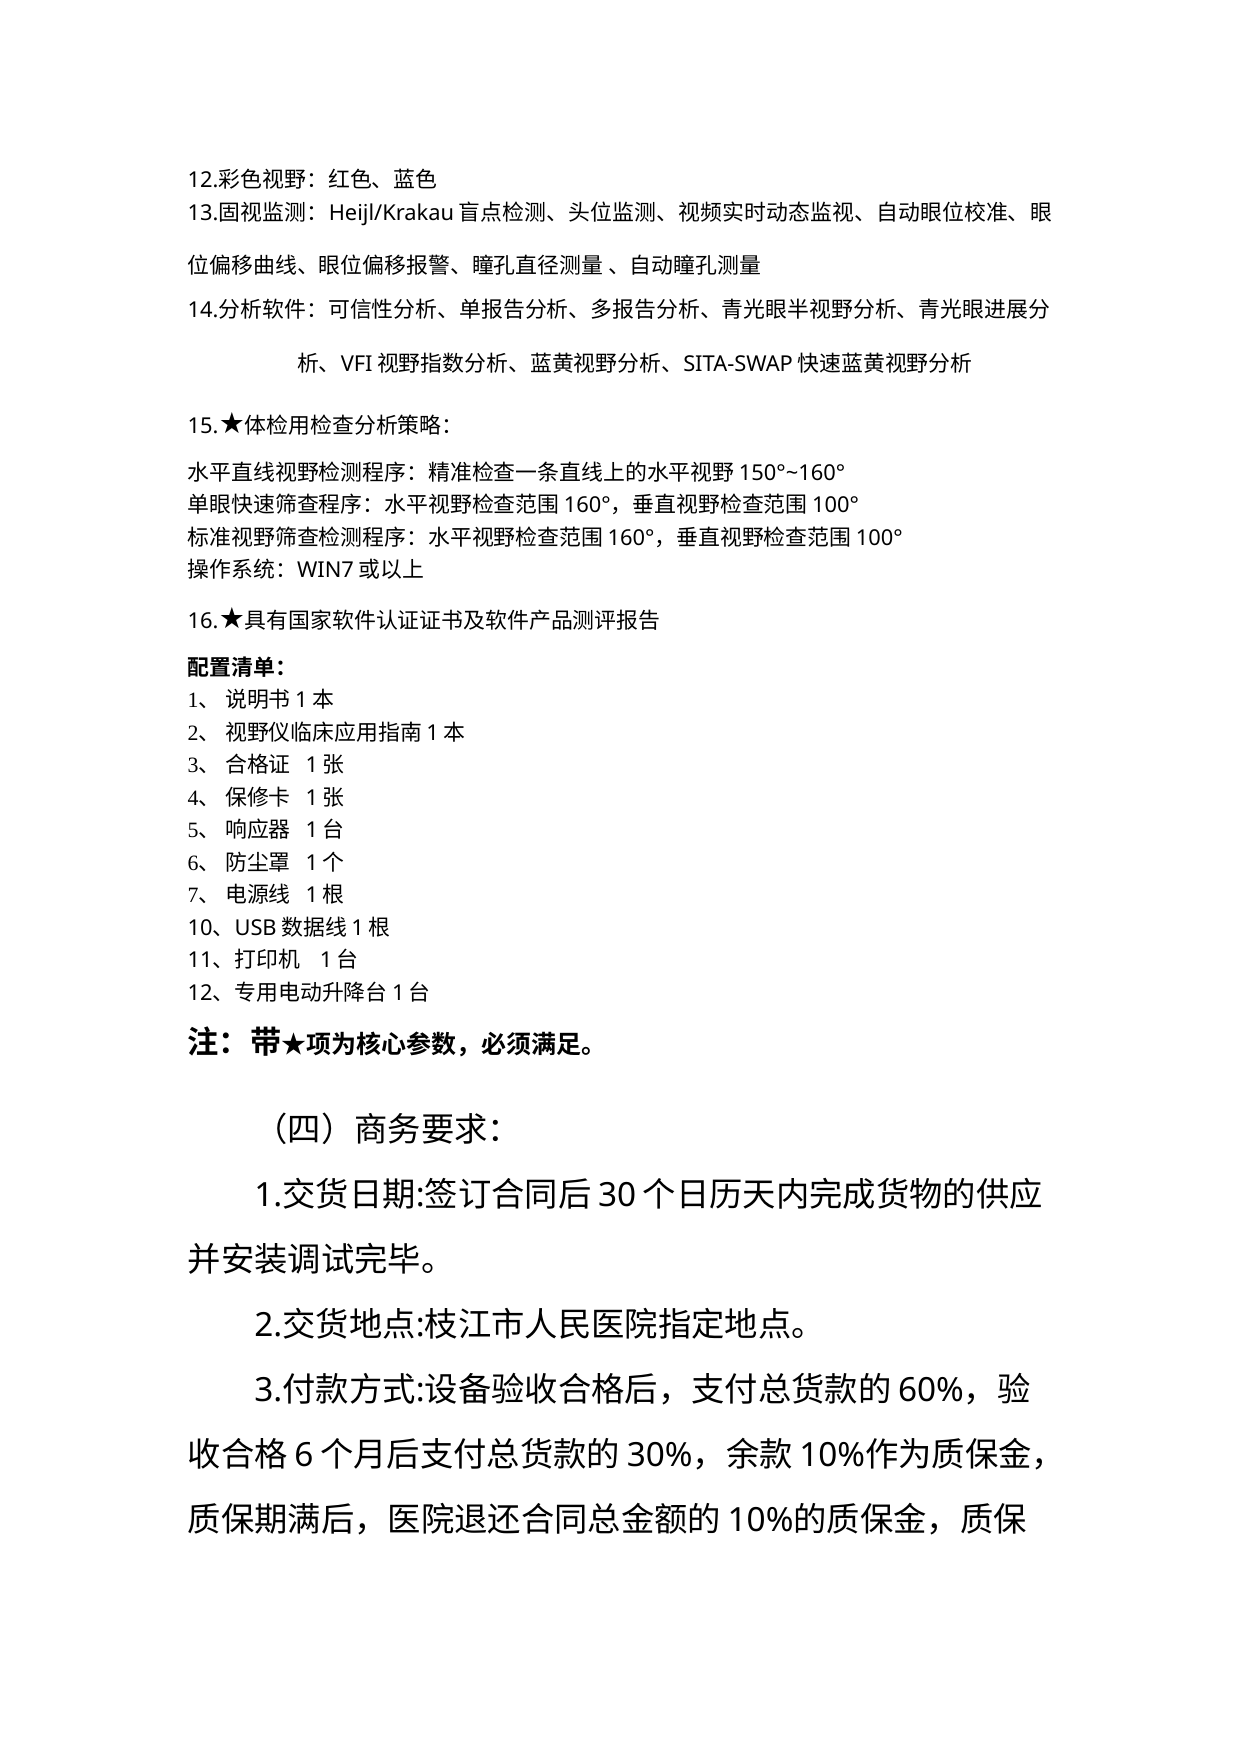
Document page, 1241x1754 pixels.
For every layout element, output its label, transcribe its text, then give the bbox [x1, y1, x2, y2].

text 2.交货地点:枝江市人民医院指定地点。 [187, 1289, 1053, 1354]
text 水平直线视野检测程序：精准检查一条直线上的水平视野150°~160° [187, 454, 1053, 487]
text 配置清单： [187, 649, 1053, 682]
list 防尘罩 1个 [187, 844, 1053, 877]
text 15.★体检用检查分析策略： [187, 389, 1053, 454]
text 10、USB数据线1根 [187, 909, 1053, 942]
text 操作系统：WIN7或以上 [187, 552, 1053, 584]
list 合格证 1张 [187, 747, 1053, 779]
list 保修卡 1张 [187, 779, 1053, 812]
text 单眼快速筛查程序：水平视野检查范围160°，垂直视野检查范围100° [187, 487, 1053, 519]
text 11、打印机 1台 [187, 942, 1053, 974]
text 1.交货日期:签订合同后30个日历天内完成货物的供应并安装调试完毕。 [187, 1159, 1053, 1289]
text 13.固视监测：Heijl/Krakau盲点检测、头位监测、视频实时动态监视、自动眼位校准、眼位偏移曲线、眼位偏移报警、瞳孔直径测量 、自动瞳孔测量 [187, 194, 1053, 292]
text 12.彩色视野：红色、蓝色 [187, 162, 1053, 194]
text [187, 1354, 1053, 1549]
text （四）商务要求： [187, 1094, 1053, 1159]
text 标准视野筛查检测程序：水平视野检查范围160°，垂直视野检查范围100° [187, 519, 1053, 552]
list 电源线 1根 [187, 877, 1053, 909]
text 12、专用电动升降台1台 [187, 974, 1053, 1007]
list 说明书1本 [187, 682, 1053, 714]
list 视野仪临床应用指南1本 [187, 714, 1053, 747]
subtitle 注：带★项为核心参数，必须满足。 [187, 1007, 1053, 1072]
list 响应器 1台 [187, 812, 1053, 844]
text 16.★具有国家软件认证证书及软件产品测评报告 [187, 584, 1053, 649]
text 14.分析软件：可信性分析、单报告分析、多报告分析、青光眼半视野分析、青光眼进展分析、VFI视野指数分析、蓝黄视野分析、SITA-SWAP快速蓝黄视野分析 [187, 292, 1053, 389]
